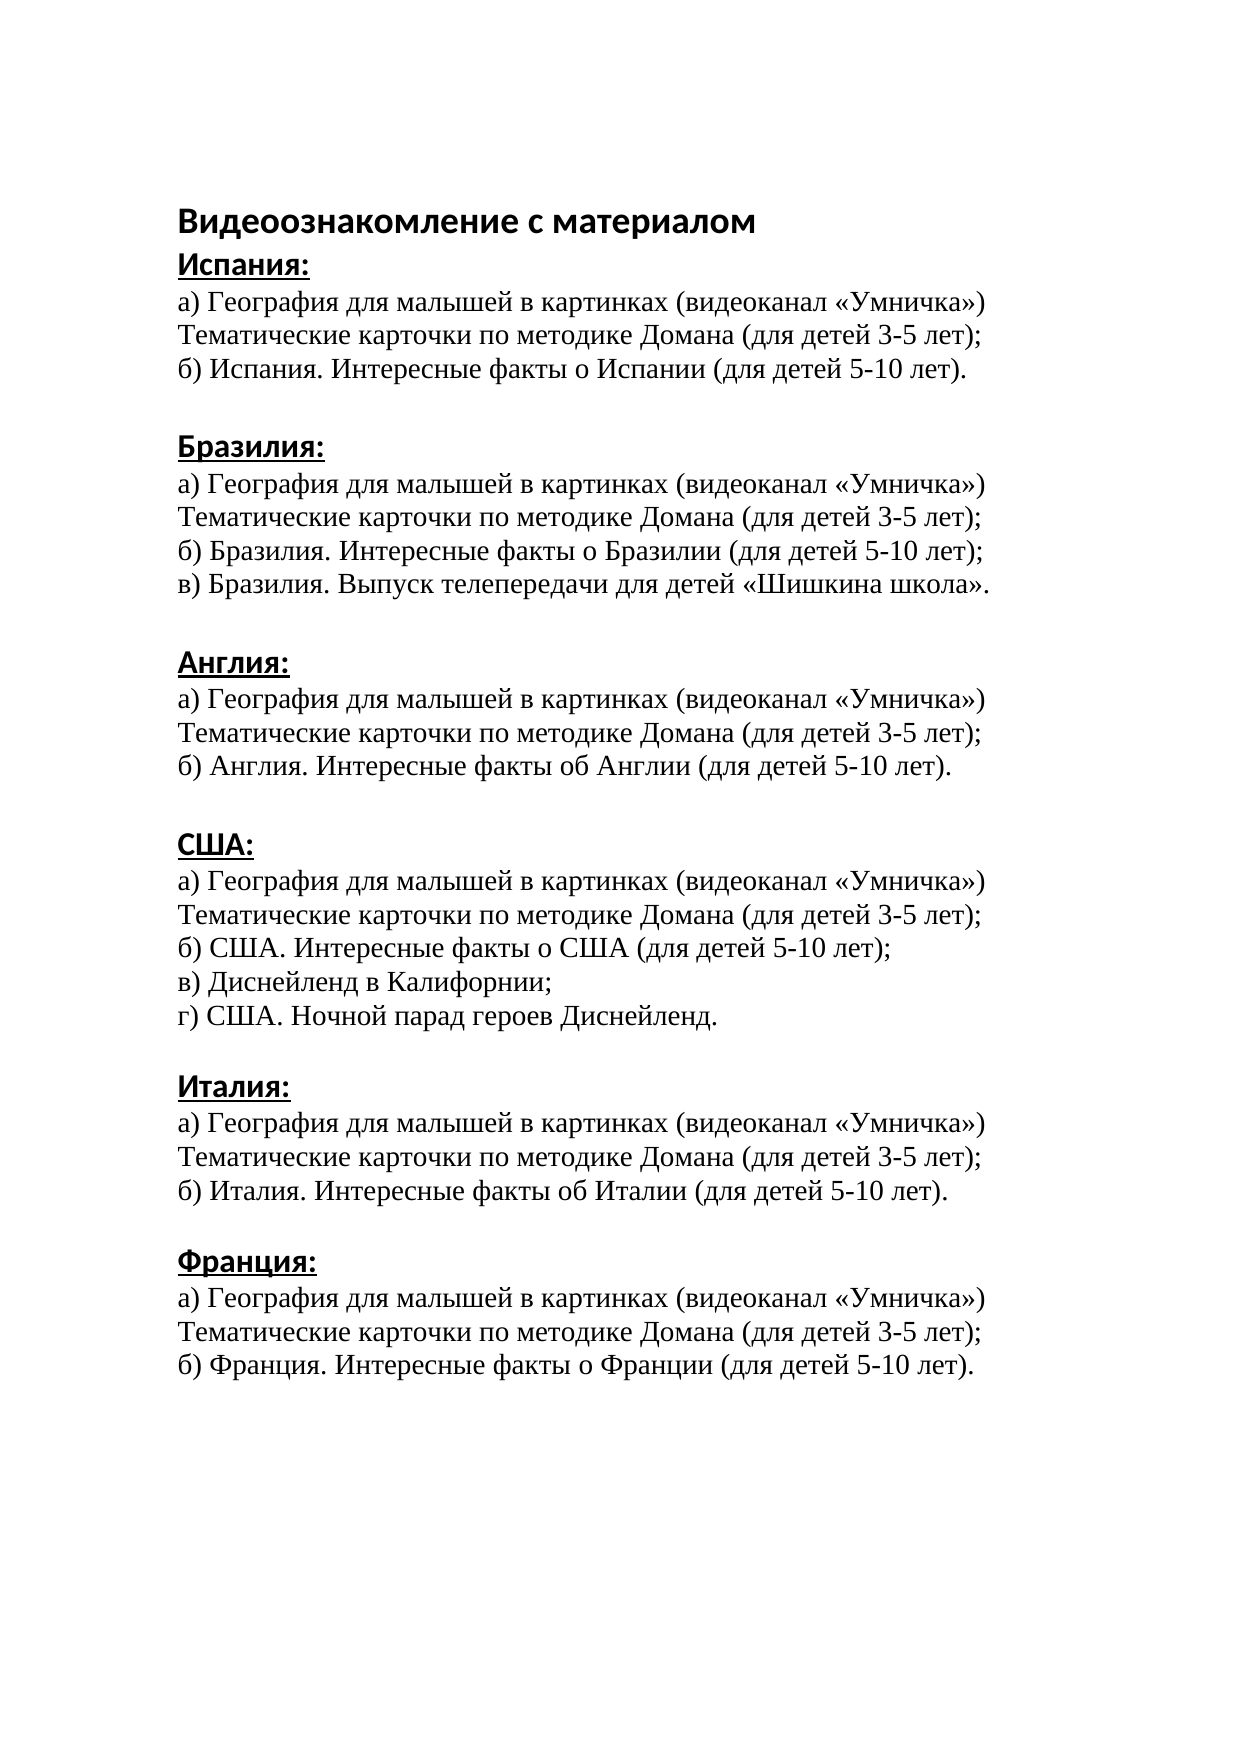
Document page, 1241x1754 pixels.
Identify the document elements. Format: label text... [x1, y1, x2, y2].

text Англия: [177, 641, 1152, 681]
text Тематические карточки по методике Домана (для детей 3-5 лет); [177, 1139, 1152, 1173]
text а) География для малышей в картинках (видеоканал «Умничка») [177, 284, 1152, 317]
text Франция: [177, 1240, 1152, 1280]
text а) География для малышей в картинках (видеоканал «Умничка») [177, 681, 1152, 715]
text б) Италия. Интересные факты об Италии (для детей 5-10 лет). [177, 1173, 1152, 1206]
text б) США. Интересные факты о США (для детей 5-10 лет); [177, 931, 1152, 964]
text Тематические карточки по методике Домана (для детей 3-5 лет); [177, 1314, 1152, 1347]
text а) География для малышей в картинках (видеоканал «Умничка») [177, 1106, 1152, 1139]
text а) География для малышей в картинках (видеоканал «Умничка») [177, 1280, 1152, 1314]
text США: [177, 823, 1152, 863]
text Тематические карточки по методике Домана (для детей 3-5 лет); [177, 499, 1152, 533]
text Тематические карточки по методике Домана (для детей 3-5 лет); [177, 715, 1152, 748]
text а) География для малышей в картинках (видеоканал «Умничка») [177, 466, 1152, 499]
text г) США. Ночной парад героев Диснейленд. [177, 998, 1152, 1031]
text б) Англия. Интересные факты об Англии (для детей 5-10 лет). [177, 748, 1152, 782]
text в) Диснейленд в Калифорнии; [177, 964, 1152, 998]
text а) География для малышей в картинках (видеоканал «Умничка») [177, 863, 1152, 897]
text б) Бразилия. Интересные факты о Бразилии (для детей 5-10 лет); [177, 533, 1152, 566]
text Видеоознакомление с материалом [177, 197, 1152, 243]
text Испания: [177, 243, 1152, 284]
text б) Испания. Интересные факты о Испании (для детей 5-10 лет). [177, 351, 1152, 384]
text б) Франция. Интересные факты о Франции (для детей 5-10 лет). [177, 1347, 1152, 1381]
text Тематические карточки по методике Домана (для детей 3-5 лет); [177, 897, 1152, 931]
text Италия: [177, 1065, 1152, 1106]
text Бразилия: [177, 425, 1152, 466]
text в) Бразилия. Выпуск телепередачи для детей «Шишкина школа». [177, 566, 1152, 600]
text Тематические карточки по методике Домана (для детей 3-5 лет); [177, 317, 1152, 351]
